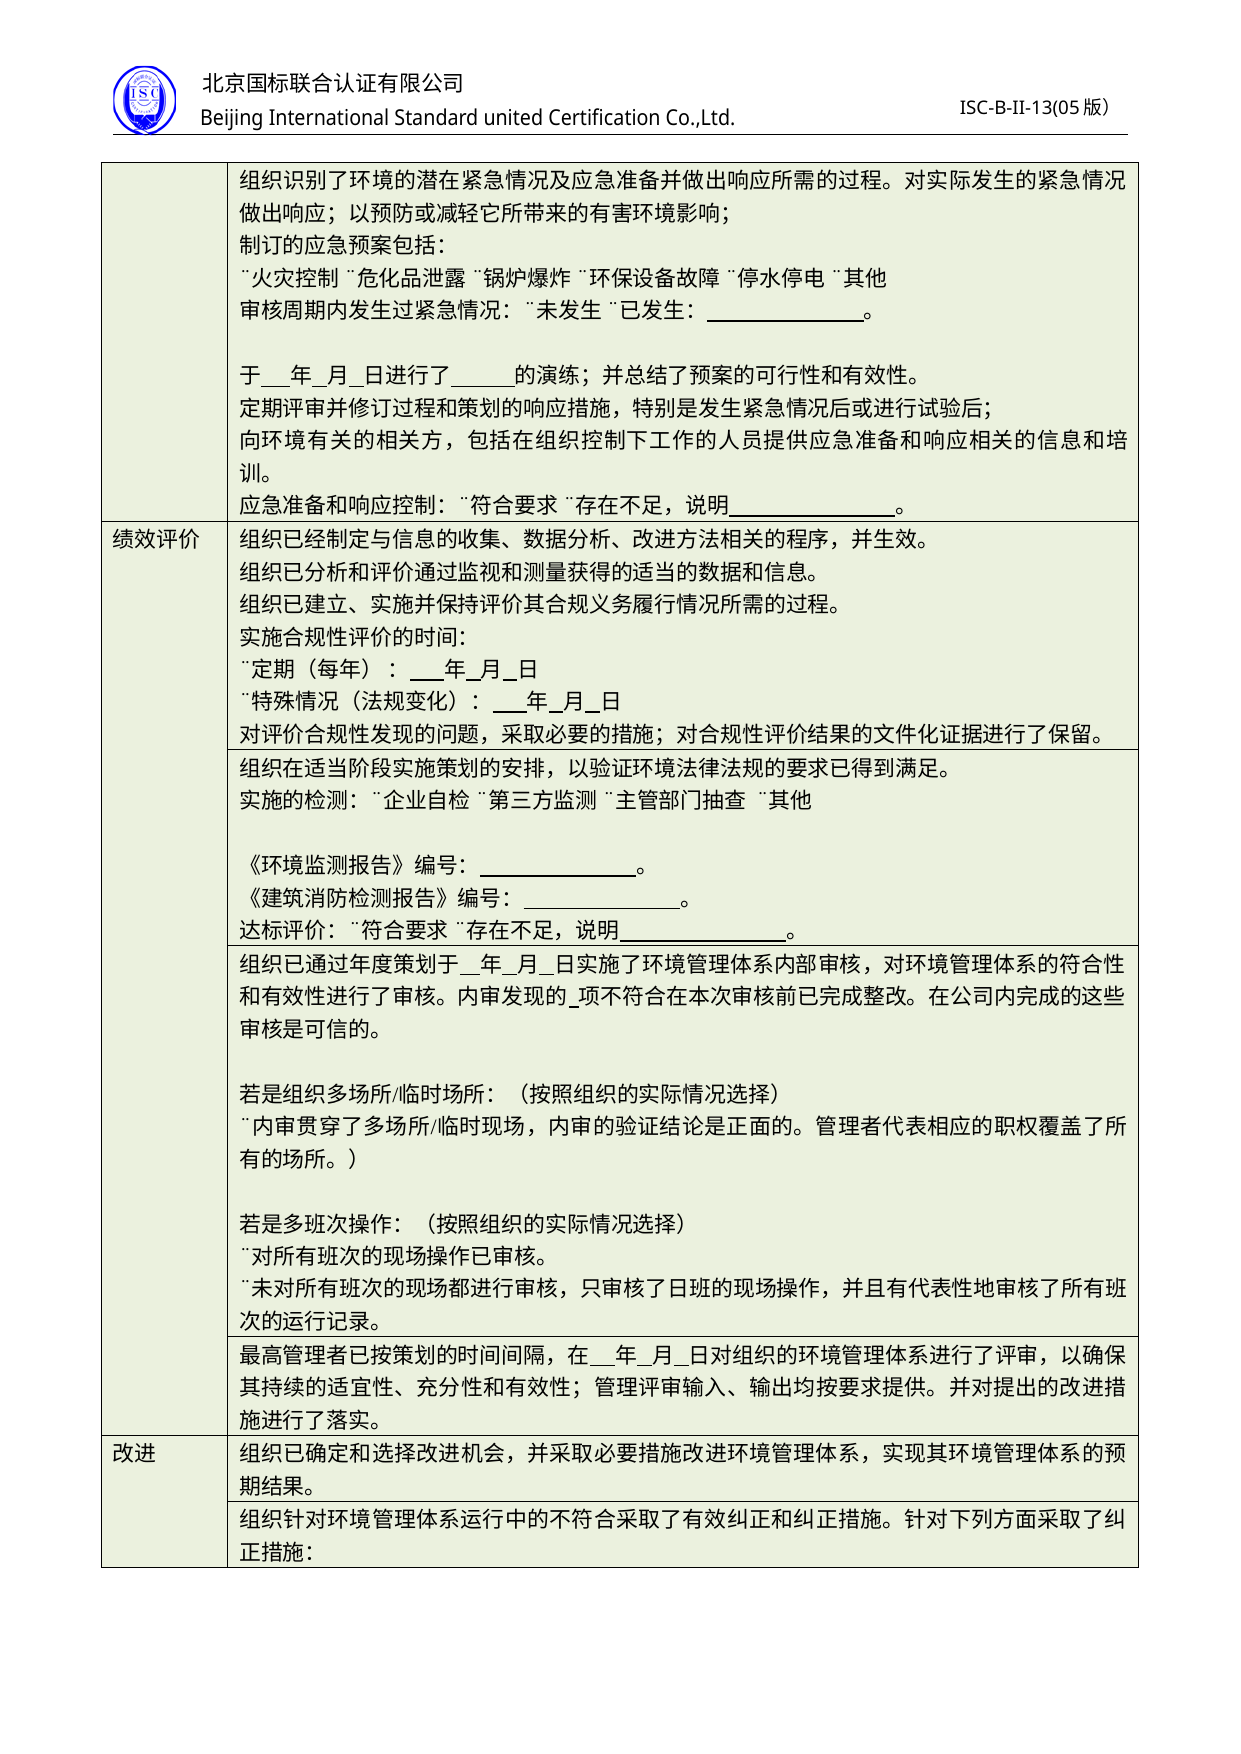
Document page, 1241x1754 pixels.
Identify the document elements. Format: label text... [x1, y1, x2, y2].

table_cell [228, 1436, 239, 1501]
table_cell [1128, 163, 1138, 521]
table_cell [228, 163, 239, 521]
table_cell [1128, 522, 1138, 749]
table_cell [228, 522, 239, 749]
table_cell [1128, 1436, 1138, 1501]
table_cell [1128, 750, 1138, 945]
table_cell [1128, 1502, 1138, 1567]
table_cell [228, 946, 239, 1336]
table_cell 绩效评价 [102, 522, 227, 1435]
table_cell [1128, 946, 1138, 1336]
picture [112, 65, 176, 134]
table_cell 改进 [102, 1436, 227, 1567]
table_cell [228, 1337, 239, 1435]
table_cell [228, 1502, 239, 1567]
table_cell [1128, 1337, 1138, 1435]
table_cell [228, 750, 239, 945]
